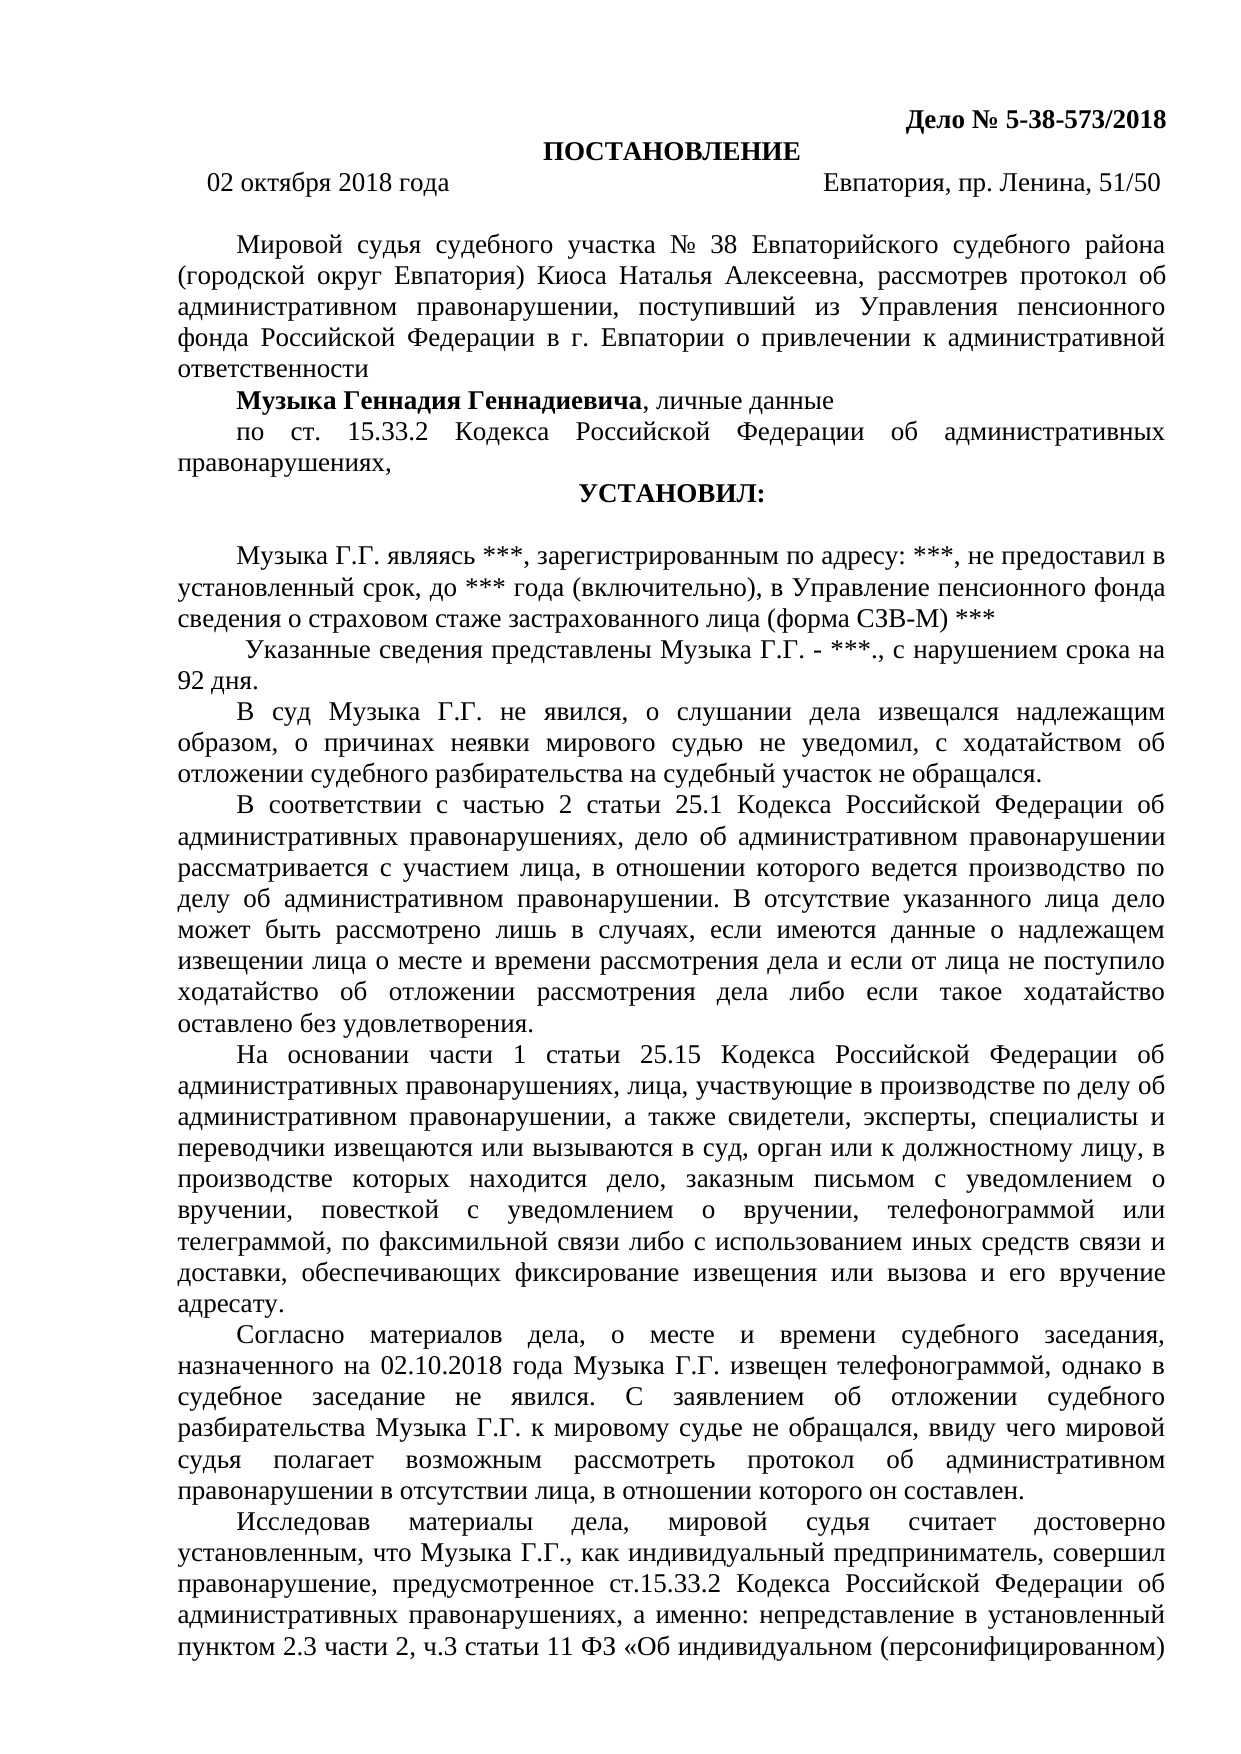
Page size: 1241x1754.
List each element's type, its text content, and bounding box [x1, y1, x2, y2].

text ПОСТАНОВЛЕНИЕ [177, 134, 1167, 166]
text Музыка Г.Г. являясь ***, зарегистрированным по адресу: ***, не предоставил в установленный срок, до *** года (включительно), в Управление пенсионного фонда сведения о страховом стаже застрахованного лица (форма СЗВ-М) *** [177, 539, 1167, 633]
text Согласно материалов дела, о месте и времени судебного заседания, назначенного на 02.10.2018 года Музыка Г.Г. извещен телефонограммой, однако в судебное заседание не явился. С заявлением об отложении судебного разбирательства Музыка Г.Г. к мировому судье не обращался, ввиду чего мировой судья полагает возможным рассмотреть протокол об административном правонарушении в отсутствии лица, в отношении которого он составлен. [177, 1318, 1167, 1505]
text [177, 1505, 1167, 1661]
text В суд Музыка Г.Г. не явился, о слушании дела извещался надлежащим образом, о причинах неявки мирового судью не уведомил, с ходатайством об отложении судебного разбирательства на судебный участок не обращался. [177, 695, 1167, 789]
text по ст. 15.33.2 Кодекса Российской Федерации об административных правонарушениях, [177, 415, 1167, 477]
text Мировой судья судебного участка № 38 Евпаторийского судебного района (городской округ Евпатория) Киоса Наталья Алексеевна, рассмотрев протокол об административном правонарушении, поступивший из Управления пенсионного фонда Российской Федерации в г. Евпатории о привлечении к административной ответственности [177, 228, 1167, 384]
text На основании части 1 статьи 25.15 Кодекса Российской Федерации об административных правонарушениях, лица, участвующие в производстве по делу об административном правонарушении, а также свидетели, эксперты, специалисты и переводчики извещаются или вызываются в суд, орган или к должностному лицу, в производстве которых находится дело, заказным письмом с уведомлением о вручении, повесткой с уведомлением о вручении, телефонограммой или телеграммой, по факсимильной связи либо с использованием иных средств связи и доставки, обеспечивающих фиксирование извещения или вызова и его вручение адресату. [177, 1038, 1167, 1318]
text 02 октября 2018 года Евпатория, пр. Ленина, 51/50 [177, 166, 1167, 197]
text Указанные сведения представлены Музыка Г.Г. - ***., с нарушением срока на 92 дня. [177, 633, 1167, 695]
text В соответствии с частью 2 статьи 25.1 Кодекса Российской Федерации об административных правонарушениях, дело об административном правонарушении рассматривается с участием лица, в отношении которого ведется производство по делу об административном правонарушении. В отсутствие указанного лица дело может быть рассмотрено лишь в случаях, если имеются данные о надлежащем извещении лица о месте и времени рассмотрения дела и если от лица не поступило ходатайство об отложении рассмотрения дела либо если такое ходатайство оставлено без удовлетворения. [177, 789, 1167, 1038]
text Дело № 5-38-573/2018 [177, 103, 1167, 134]
text Музыка Геннадия Геннадиевича, личные данные [177, 384, 1167, 415]
text УСТАНОВИЛ: [177, 477, 1167, 508]
